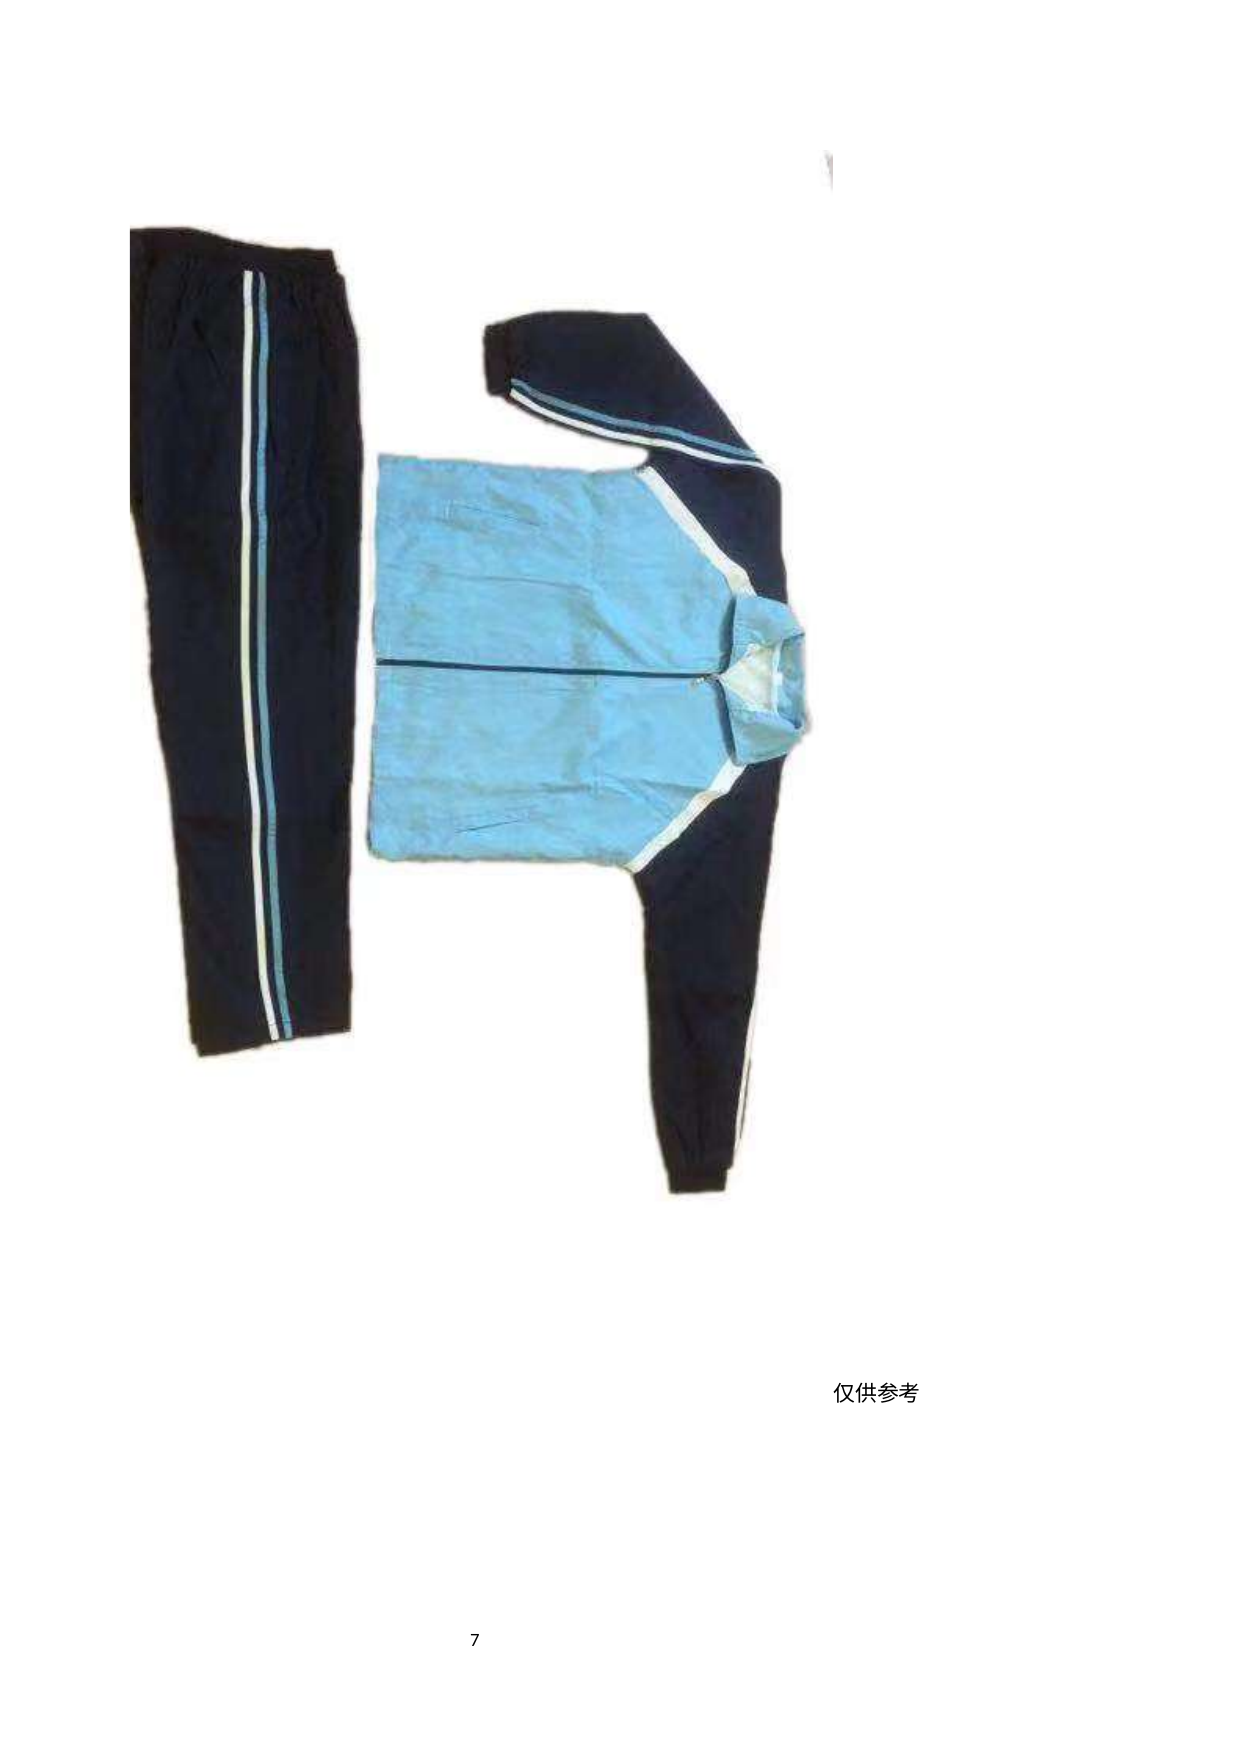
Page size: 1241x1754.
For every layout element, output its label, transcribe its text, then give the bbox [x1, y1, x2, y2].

picture [129, 150, 833, 1402]
